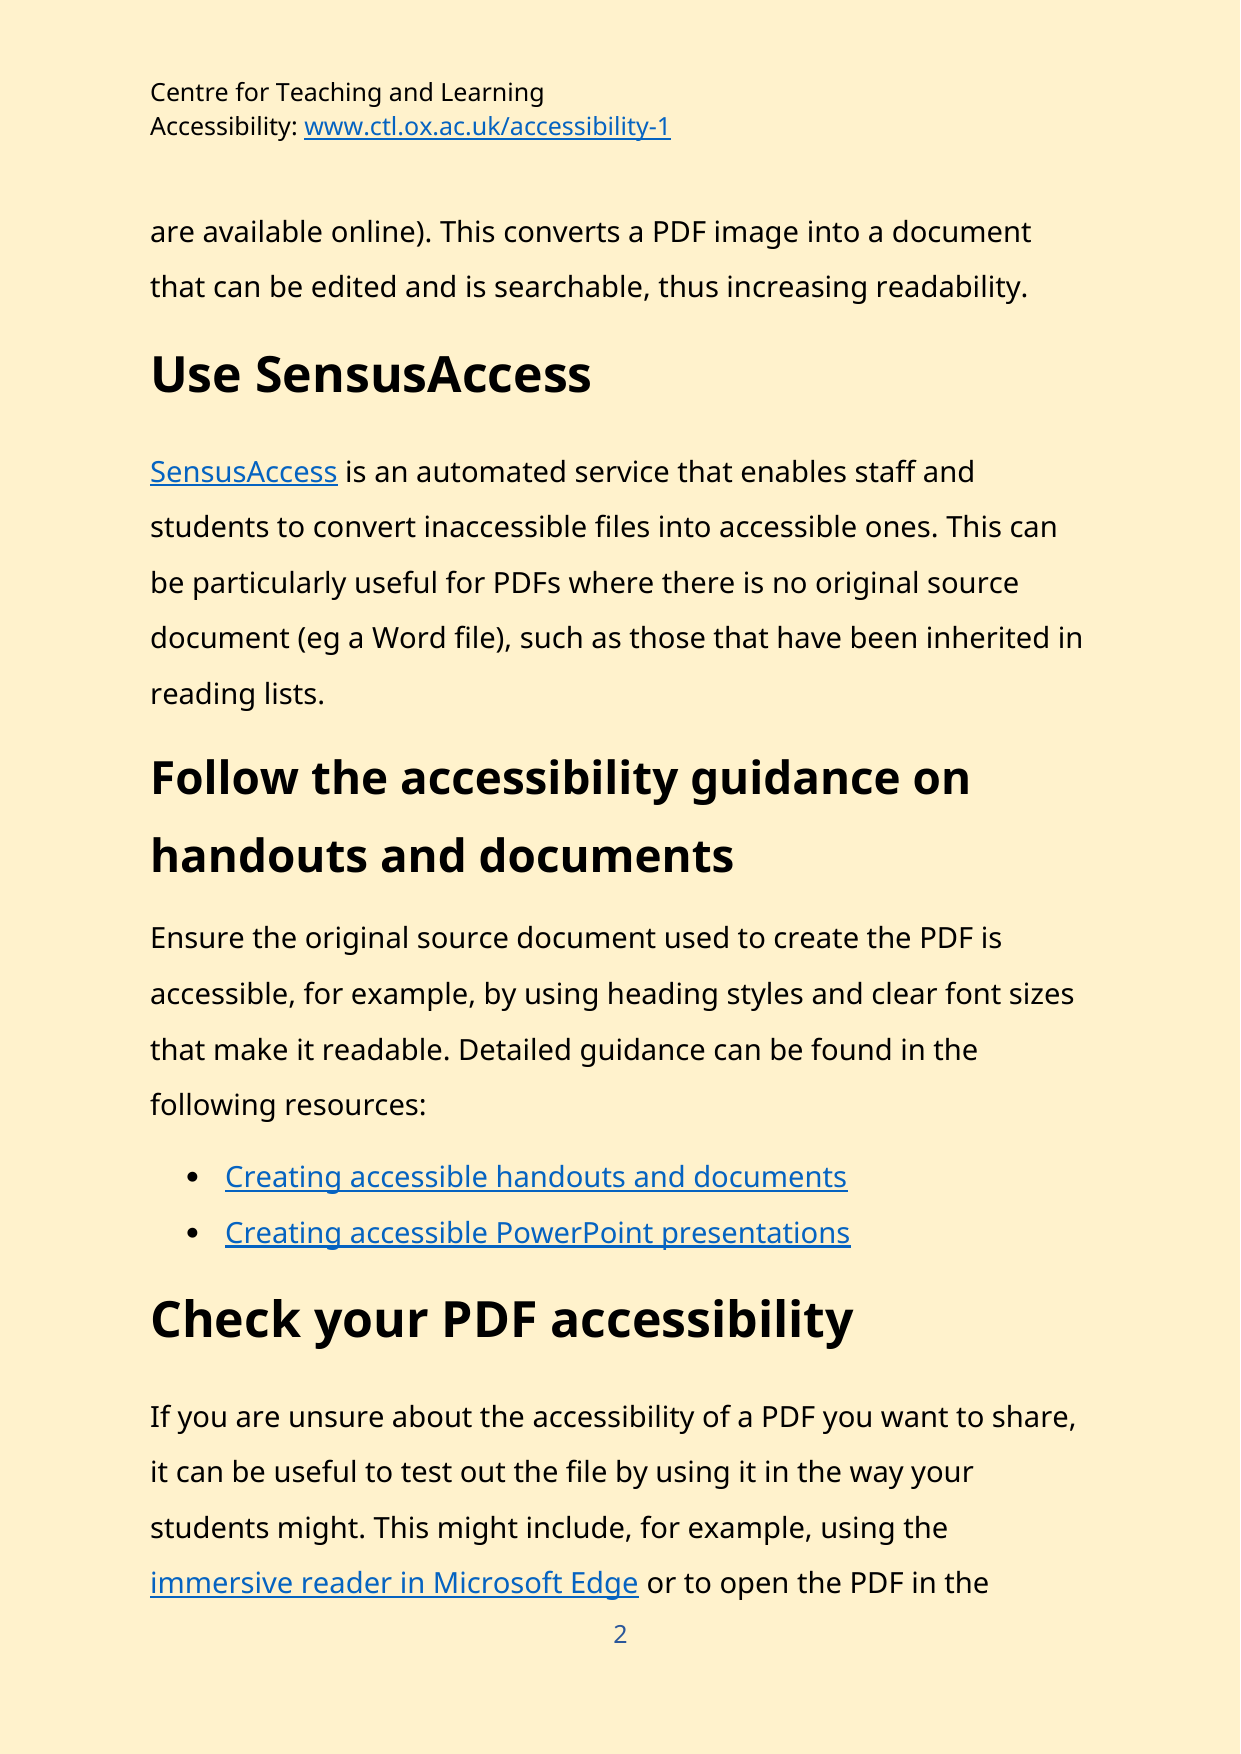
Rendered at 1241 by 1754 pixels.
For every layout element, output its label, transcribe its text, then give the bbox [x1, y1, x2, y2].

subtitle Check your PDF accessibility [150, 1284, 1090, 1352]
subtitle Use SensusAccess [150, 339, 1090, 407]
subtitle Follow the accessibility guidance on handouts and documents [150, 745, 1090, 886]
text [150, 1396, 1090, 1602]
list Creating accessible handouts and documents [187, 1156, 1090, 1196]
list Creating accessible PowerPoint presentations [187, 1212, 1090, 1252]
text SensusAccess is an automated service that enables staff and students to convert inaccessible files into accessible ones. This can be particularly useful for PDFs where there is no original source document (eg a Word file), such as those that have been inherited in reading lists. [150, 451, 1090, 713]
text Ensure the original source document used to create the PDF is accessible, for example, by using heading styles and clear font sizes that make it readable. Detailed guidance can be found in the following resources: [150, 918, 1090, 1124]
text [150, 211, 1090, 306]
